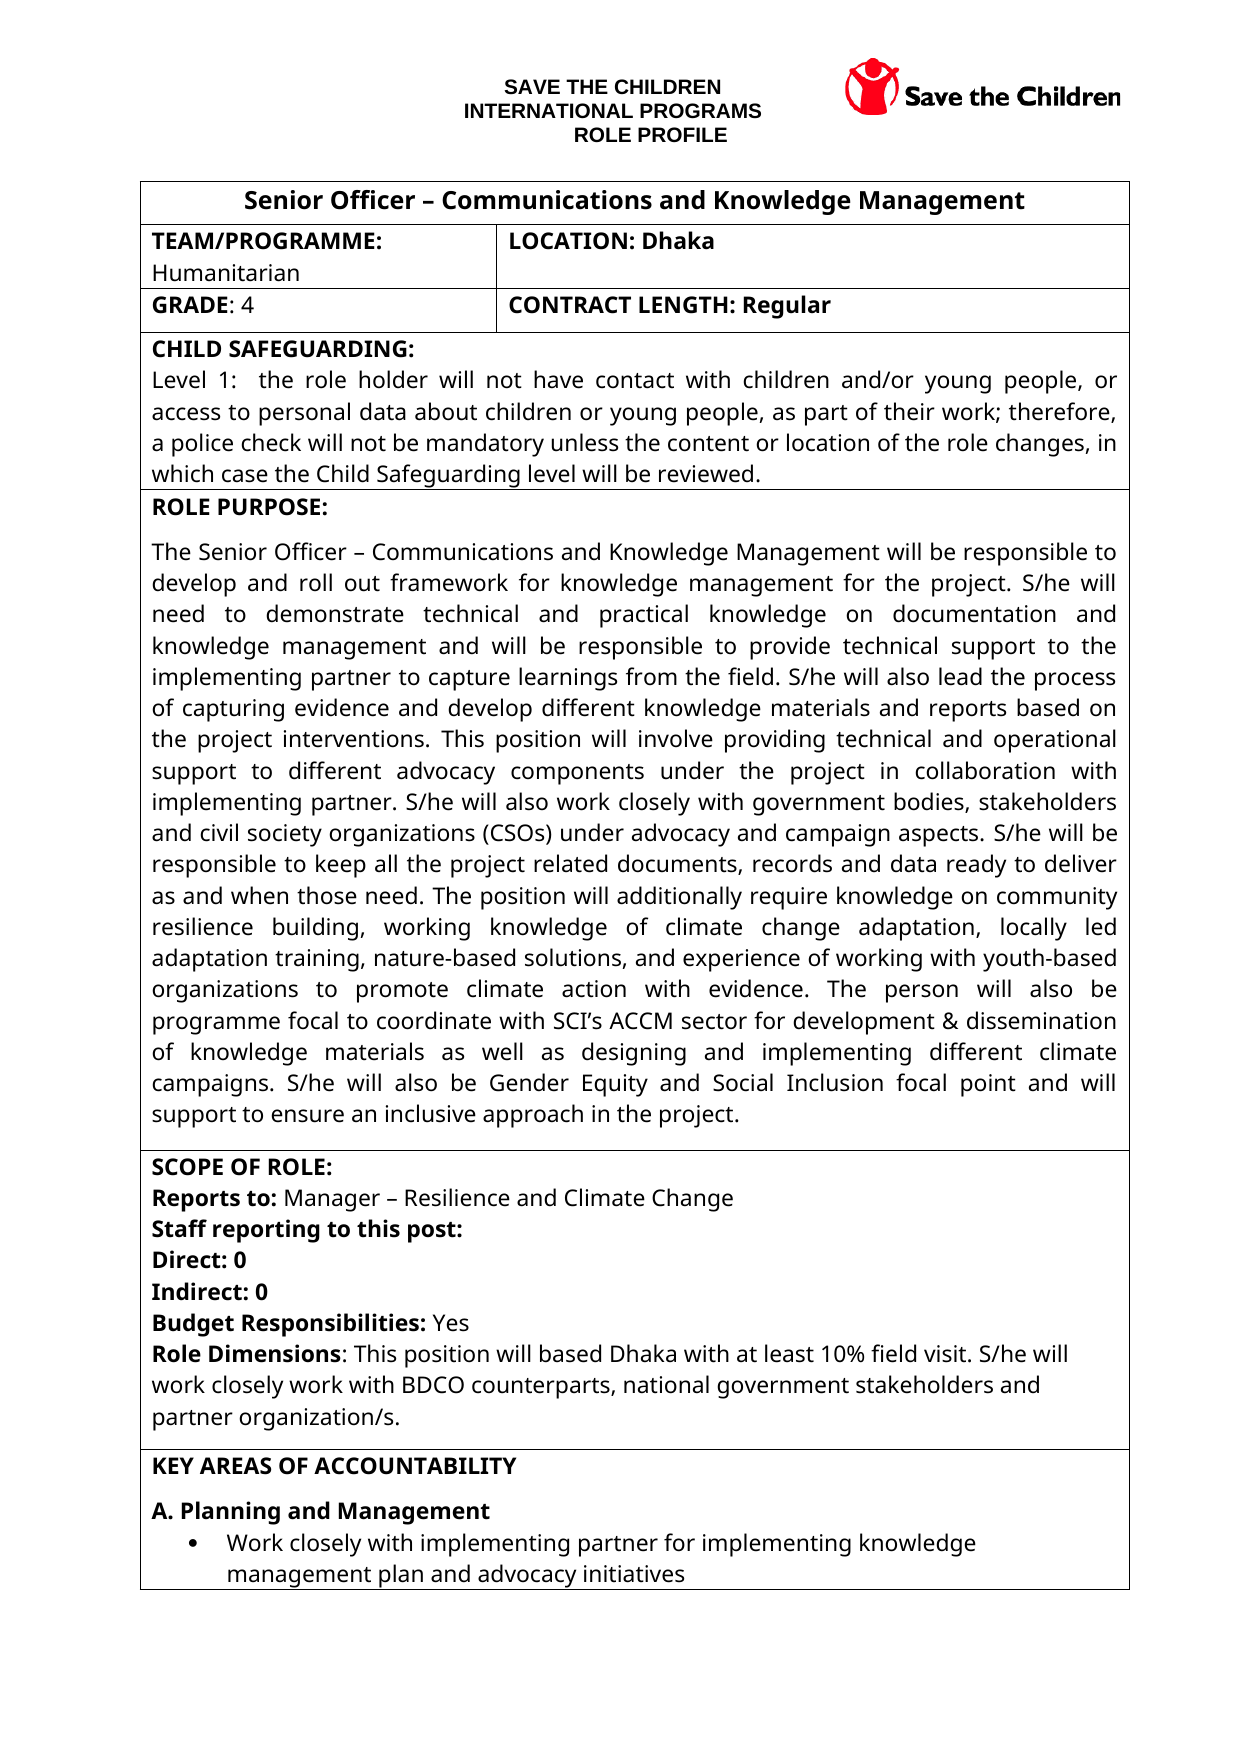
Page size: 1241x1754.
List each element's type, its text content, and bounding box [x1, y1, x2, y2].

table_cell ROLE PURPOSE: The Senior Officer – Communications and Knowledge Management will be responsible to develop and roll out framework for knowledge management for the project. S/he will need to demonstrate technical and practical knowledge on documentation and knowledge management and will be responsible to provide technical support to the implementing partner to capture learnings from the field. S/he will also lead the process of capturing evidence and develop different knowledge materials and reports based on the project interventions. This position will involve providing technical and operational support to different advocacy components under the project in collaboration with implementing partner. S/he will also work closely with government bodies, stakeholders and civil society organizations (CSOs) under advocacy and campaign aspects. S/he will be responsible to keep all the project related documents, records and data ready to deliver as and when those need. The position will additionally require knowledge on community resilience building, working knowledge of climate change adaptation, locally led adaptation training, nature-based solutions, and experience of working with youth-based organizations to promote climate action with evidence. The person will also be programme focal to coordinate with SCI’s ACCM sector for development & dissemination of knowledge materials as well as designing and implementing different climate campaigns. S/he will also be Gender Equity and Social Inclusion focal point and will support to ensure an inclusive approach in the project. [141, 490, 1129, 1149]
table_header Senior Officer – Communications and Knowledge Management [141, 182, 1129, 224]
table_cell TEAM/PROGRAMME: Humanitarian [141, 225, 496, 288]
table_cell GRADE: 4 [141, 289, 496, 332]
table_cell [141, 1450, 1129, 1589]
picture [845, 58, 1121, 115]
table_cell CONTRACT LENGTH: Regular [497, 289, 1129, 332]
table_cell CHILD SAFEGUARDING: Level 1: the role holder will not have contact with children and/or young people, or access to personal data about children or young people, as part of their work; therefore, a police check will not be mandatory unless the content or location of the role changes, in which case the Child Safeguarding level will be reviewed. [141, 333, 1129, 489]
table_cell SCOPE OF ROLE: Reports to: Manager – Resilience and Climate Change Staff reporting to this post: Direct: 0 Indirect: 0 Budget Responsibilities: Yes Role Dimensions: This position will based Dhaka with at least 10% field visit. S/he will work closely work with BDCO counterparts, national government stakeholders and partner organization/s. [141, 1151, 1129, 1449]
table_cell LOCATION: Dhaka [497, 225, 1129, 288]
